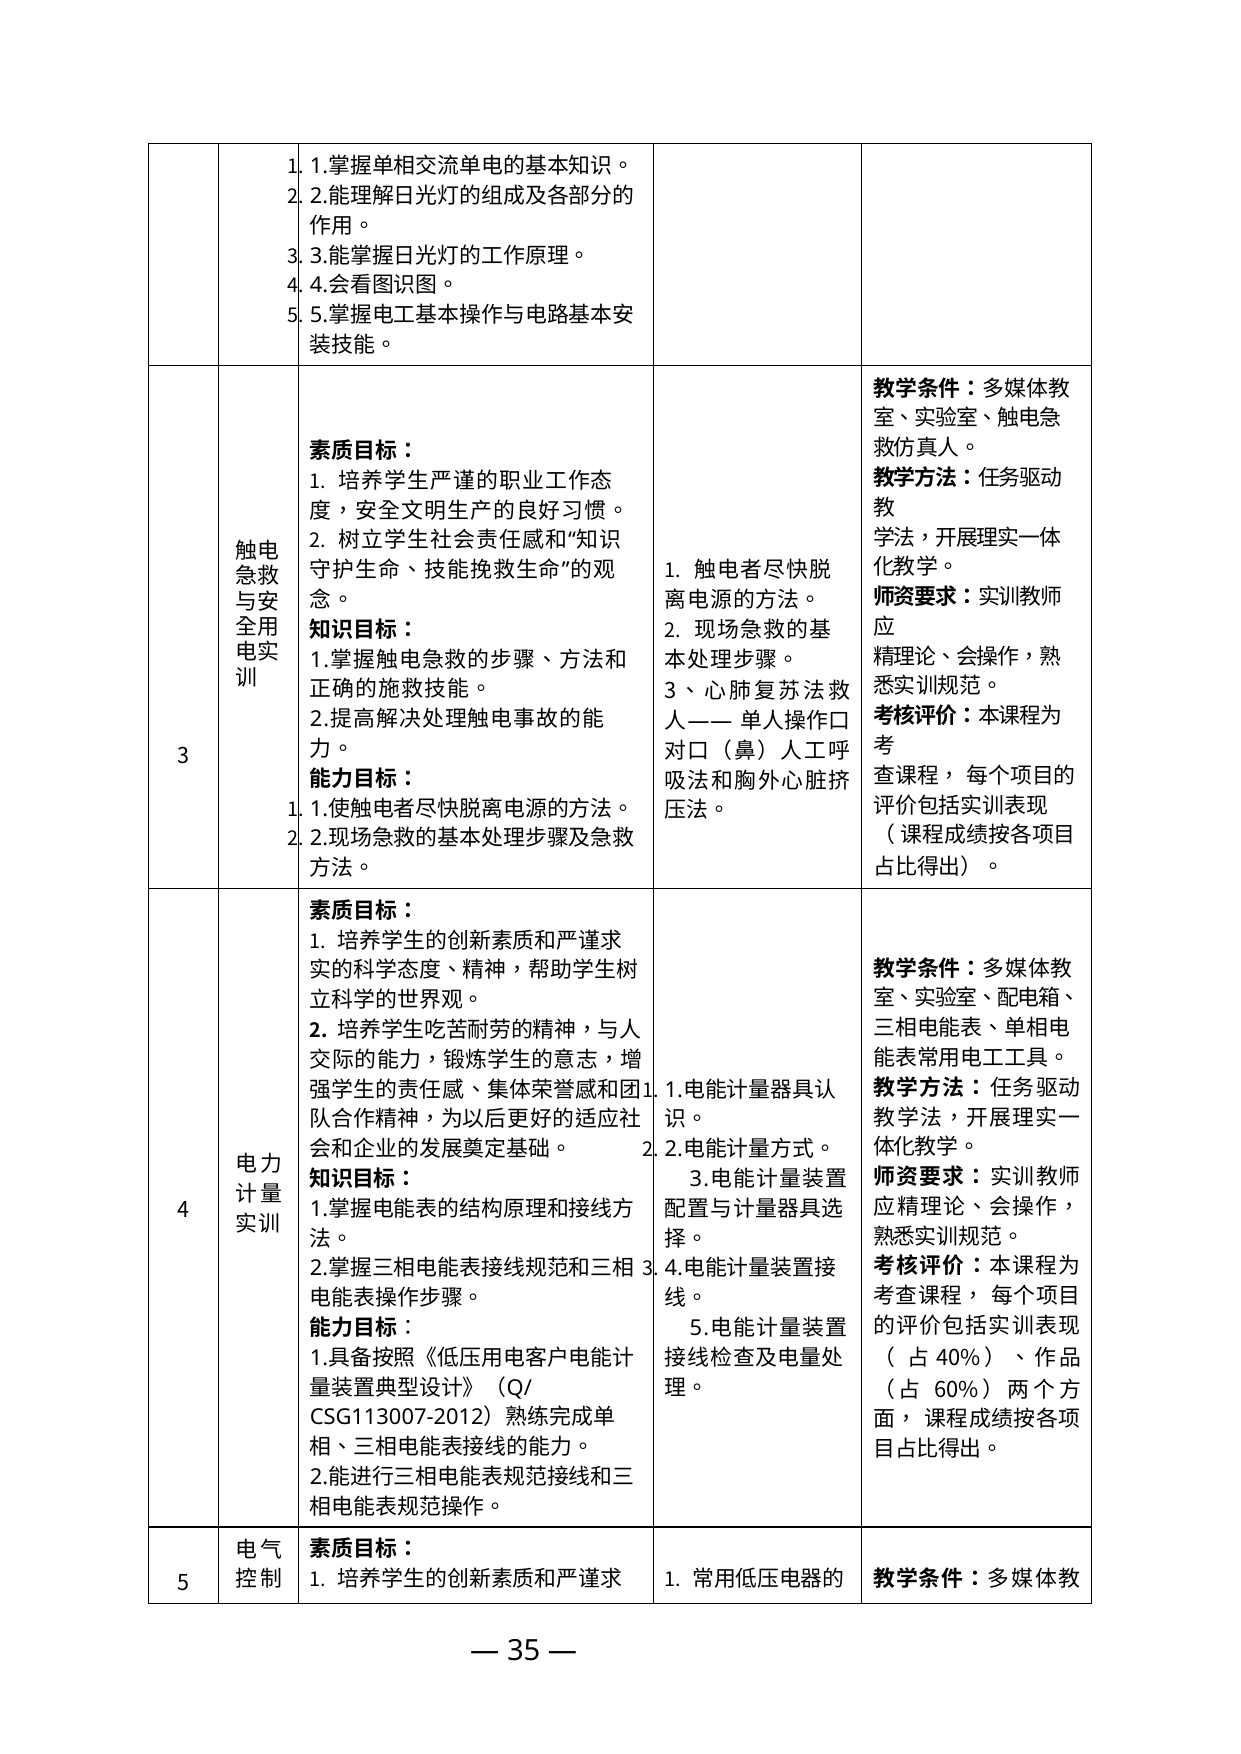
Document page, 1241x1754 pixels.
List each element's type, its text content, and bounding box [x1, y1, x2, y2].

table_cell 教学条件：多媒体教室、实验室、配电箱、三相电能表、单相电能表常用电工工具。 教学方法：任务驱动教学法，开展理实一体化教学。 师资要求：实训教师应精理论、会操作，熟悉实训规范。 考核评价：本课程为考查课程， 每个项目的评价包括实训表现（ 占40%）、作品（占 60%）两个方面， 课程成绩按各项目占比得出。 [862, 889, 1091, 1526]
table_cell 触电 急救 与安 全用 电实 训 [219, 366, 298, 888]
table_cell 电力计量实训 [219, 889, 298, 1526]
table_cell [299, 1528, 653, 1603]
table_cell 2 [149, 144, 218, 365]
table_cell 素质目标： 培养学生的创新素质和严谨求实的科学态度、精神，帮助学生树立科学的世界观。 培养学生吃苦耐劳的精神，与人交际的能力，锻炼学生的意志，增强学生的责任感、集体荣誉感和团队合作精神，为以后更好的适应社会和企业的发展奠定基础。 知识目标： 1.掌握电能表的结构原理和接线方法。 2.掌握三相电能表接线规范和三相电能表操作步骤。 能力目标： 1.具备按照《低压用电客户电能计量装置典型设计》（Q/CSG113007-2012）熟练完成单相、三相电能表接线的能力。 2.能进行三相电能表规范接线和三相电能表规范操作。 [299, 889, 653, 1526]
table_cell 素质目标： 培养学生严谨的职业工作态度，安全文明生产的良好习惯。 树立学生社会责任感和“知识守护生命、技能挽救生命”的观念。 知识目标： 1.掌握触电急救的步骤、方法和正确的施救技能。 2.提高解决处理触电事故的能力。 能力目标： 1.使触电者尽快脱离电源的方法。 2.现场急救的基本处理步骤及急救方法。 [299, 366, 653, 888]
table_cell 1.电能计量器具认识。 2.电能计量方式。 3.电能计量装置配置与计量器具选择。 4.电能计量装置接线。 5.电能计量装置接线检查及电量处理。 [654, 889, 861, 1526]
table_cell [654, 144, 861, 365]
table_cell 5 [149, 1528, 218, 1603]
table_cell 教学条件：多媒体教 室、实验室、触电急救仿真人。 教学方法：任务驱动教 学法，开展理实一体化教学。 师资要求：实训教师应 精理论、会操作，熟悉实训规范。 考核评价：本课程为考 查课程， 每个项目的评价包括实训表现（ 课程成绩按各项目占比得出）。 [862, 366, 1091, 888]
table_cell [299, 144, 653, 365]
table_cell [862, 1528, 1091, 1603]
table_cell 电气控制系统安装与调试实训 [219, 1528, 298, 1603]
table_cell 触电者尽快脱离电源的方法。 现场急救的基本处理步骤。 3、心肺复苏法救人—— 单人操作口对口（鼻）人工呼吸法和胸外心脏挤压法。 [654, 366, 861, 888]
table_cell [654, 1528, 861, 1603]
table_cell 4 [149, 889, 218, 1526]
table_cell 3 [149, 366, 218, 888]
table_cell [862, 144, 1091, 365]
table_cell 室内电路安装实训 [219, 144, 298, 365]
